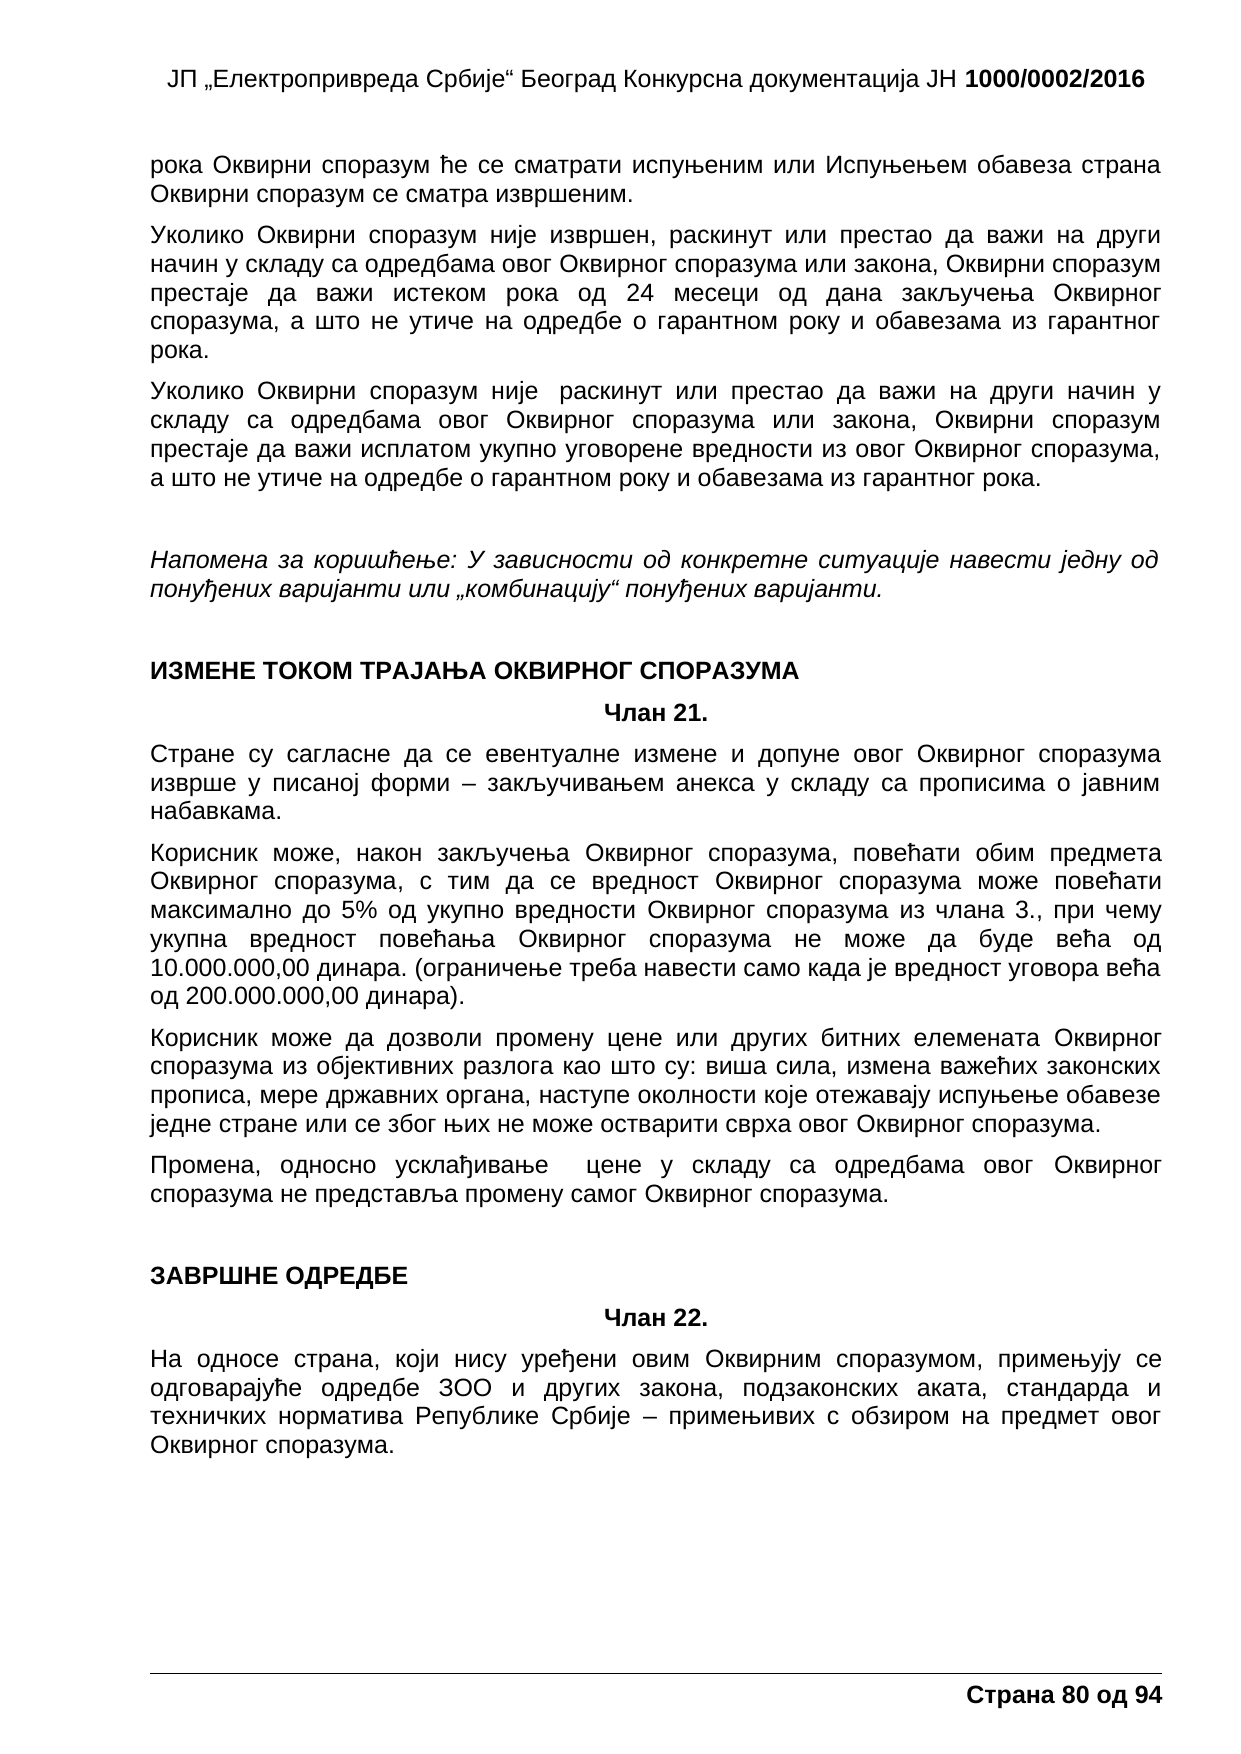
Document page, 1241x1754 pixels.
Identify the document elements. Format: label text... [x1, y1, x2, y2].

text ИЗМЕНЕ ТОКОМ ТРАЈАЊА ОКВИРНОГ СПОРАЗУМА [150, 656, 1162, 685]
text Уколико Оквирни споразум није извршен, раскинут или престао да важи на други начин у складу са одредбама овог Оквирног споразума или закона, Оквирни споразум престаје да важи истеком рока од 24 месеци од дана закључења Оквирног споразума, а што не утиче на одредбе о гарантном року и обавезама из гарантног рока. [150, 220, 1162, 364]
text Члан 22. [150, 1302, 1162, 1331]
text Корисник може да дозволи промену цене или других битних елемената Оквирног споразума из објективних разлога као што су: виша сила, измена важећих законских прописа, мере државних органа, наступе околности које отежавају испуњење обавезе једне стране или се због њих не може остварити сврха овог Оквирног споразума. [150, 1022, 1162, 1137]
text Корисник може, након закључења Оквирног споразума, повећати обим предмета Оквирног споразума, с тим да се вредност Оквирног споразума може повећати максимално до 5% од укупно вредности Оквирног споразума из члана 3., при чему укупна вредност повећања Оквирног споразума не може да буде већа од 10.000.000,00 динара. (ограничење треба навести само када је вредност уговора већа од 200.000.000,00 динара). [150, 837, 1162, 1010]
text ЗАВРШНЕ ОДРЕДБЕ [150, 1261, 1162, 1290]
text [150, 150, 1162, 207]
text Уколико Оквирни споразум није раскинут или престао да важи на други начин у складу са одредбама овог Оквирног споразума или закона, Оквирни споразум престаје да важи исплатом укупно уговорене вредности из овог Оквирног споразума, а што не утиче на одредбе о гарантном року и обавезама из гарантног рока. [150, 376, 1162, 491]
text На односе страна, који нису уређени овим Оквирним споразумом, примењују се одговарајуће одредбе ЗОО и других закона, подзаконских аката, стандарда и техничких норматива Републике Србије – примењивих с обзиром на предмет овог Оквирног споразума. [150, 1344, 1162, 1459]
text Стране су сагласне да се евентуалне измене и допуне овог Оквирног споразума изврше у писаној форми – закључивањем анекса у складу са прописима о јавним набавкама. [150, 739, 1162, 825]
text Члан 21. [150, 697, 1162, 726]
text Промена, односно усклађивање цене у складу са одредбама овог Оквирног споразума не представља промену самог Оквирног споразума. [150, 1150, 1162, 1207]
text Напомена за коришћење: У зависности од конкретне ситуације навести једну од понуђених варијанти или „комбинацију“ понуђених варијанти. [150, 545, 1162, 602]
